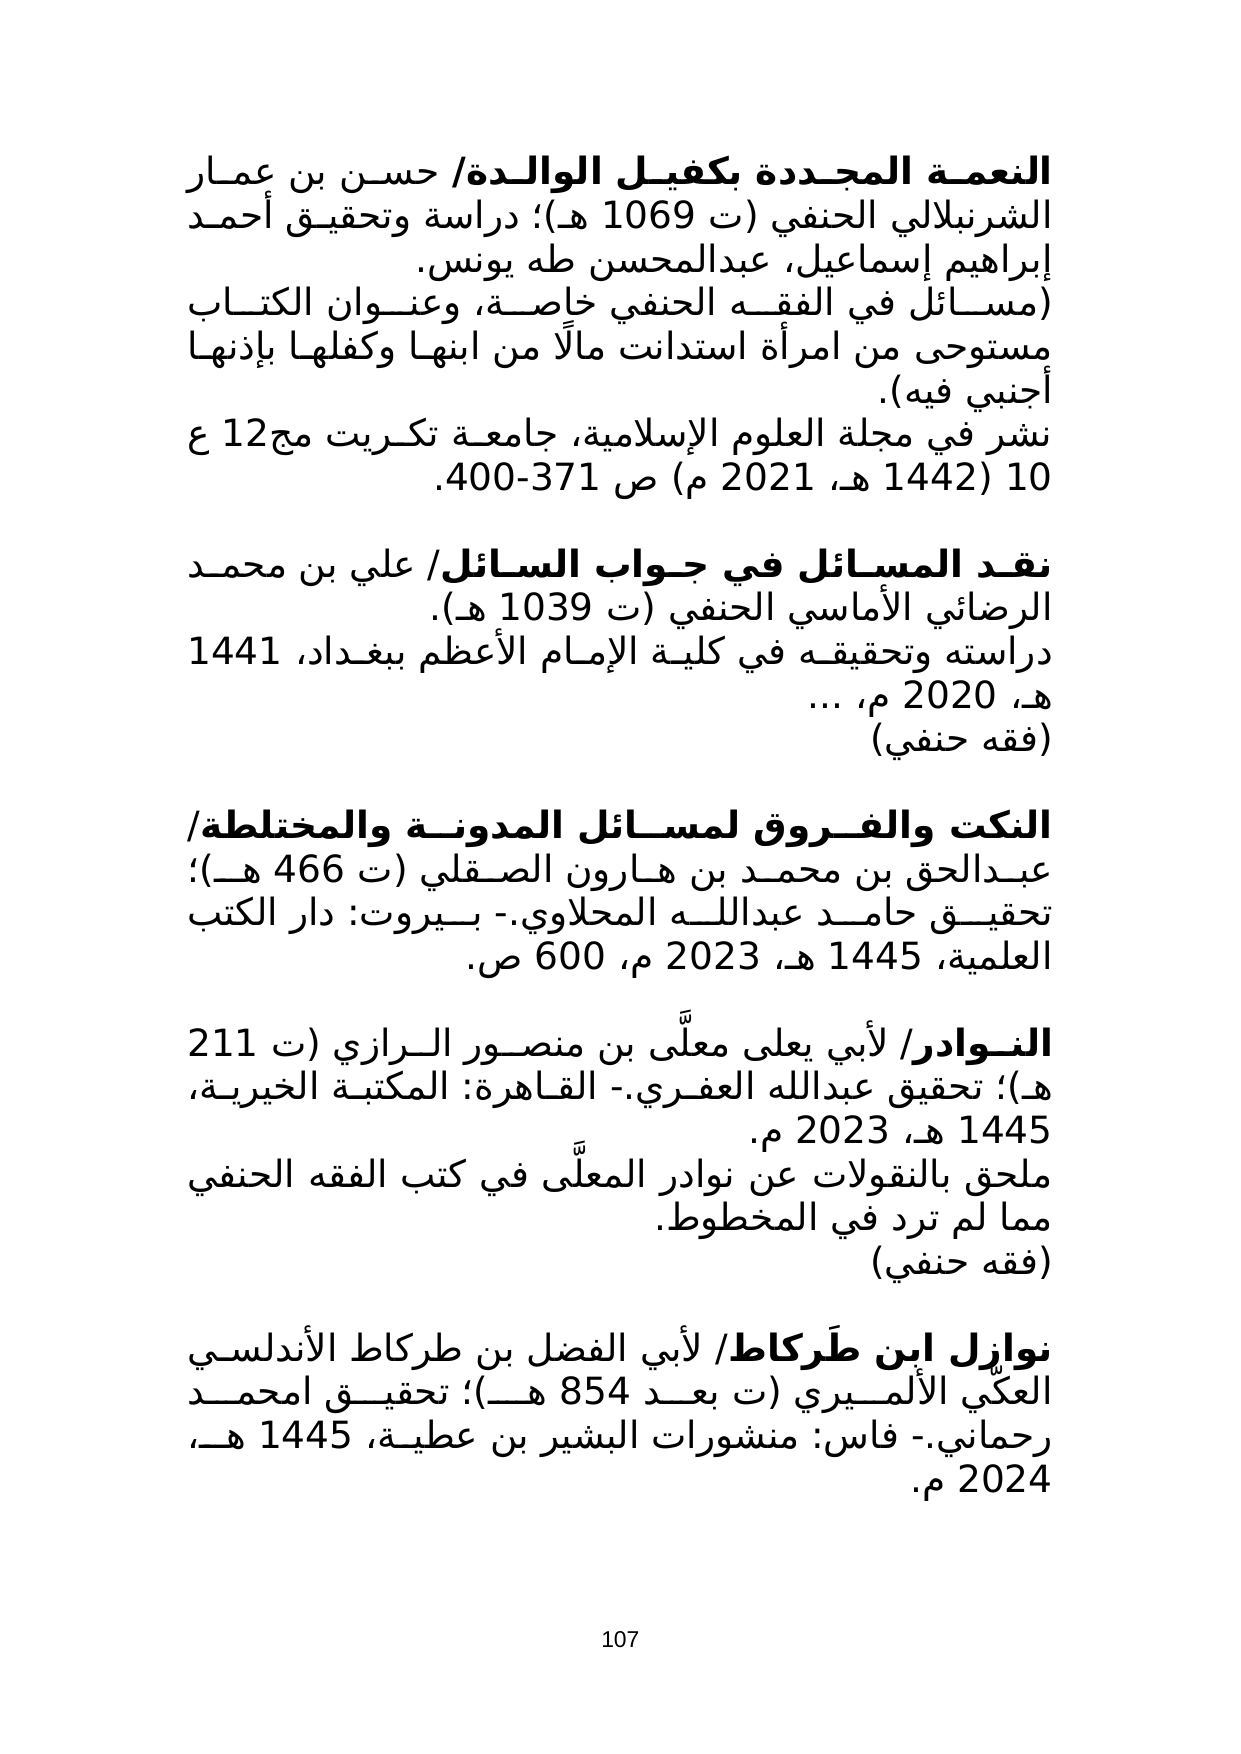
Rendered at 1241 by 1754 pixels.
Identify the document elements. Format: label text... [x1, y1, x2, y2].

text دراسته وتحقيقه في كلية الإمام الأعظم ببغداد، 1441 هـ، 2020 م، ... [187, 629, 1053, 717]
text النعمة المجددة بكفيل الوالدة/ حسن بن عمار الشرنبلالي الحنفي (ت 1069 هـ)؛ دراسة وتحقيق أحمد إبراهيم إسماعيل، عبدالمحسن طه يونس. [187, 150, 1053, 281]
text ملحق بالنقولات عن نوادر المعلَّى في كتب الفقه الحنفي مما لم ترد في المخطوط. [187, 1152, 1053, 1239]
text (مسائل في الفقه الحنفي خاصة، وعنوان الكتاب مستوحى من امرأة استدانت مالًا من ابنها وكفلها بإذنها أجنبي فيه). [187, 281, 1053, 412]
text نقد المسائل في جواب السائل/ علي بن محمد الرضائي الأماسي الحنفي (ت 1039 هـ). [187, 542, 1053, 629]
text النكت والفروق لمسائل المدونة والمختلطة/ عبدالحق بن محمد بن هارون الصقلي (ت 466 هـ)؛ تحقيق حامد عبدالله المحلاوي.- بيروت: دار الكتب العلمية، 1445 هـ، 2023 م، 600 ص. [187, 804, 1053, 978]
text (فقه حنفي) [187, 717, 1053, 761]
text نوازل ابن طَركاط/ لأبي الفضل بن طركاط الأندلسي العكّي الألميري (ت بعد 854 هـ)؛ تحقيق امحمد رحماني.- فاس: منشورات البشير بن عطية، 1445 هـ، 2024 م. [187, 1326, 1053, 1501]
text النوادر/ لأبي يعلى معلَّى بن منصور الرازي (ت 211 هـ)؛ تحقيق عبدالله العفري.- القاهرة: المكتبة الخيرية، 1445 هـ، 2023 م. [187, 1021, 1053, 1152]
text نشر في مجلة العلوم الإسلامية، جامعة تكريت مج12 ع10 (1442 هـ، 2021 م) ص 371-400. [187, 412, 1053, 499]
text (فقه حنفي) [187, 1239, 1053, 1283]
